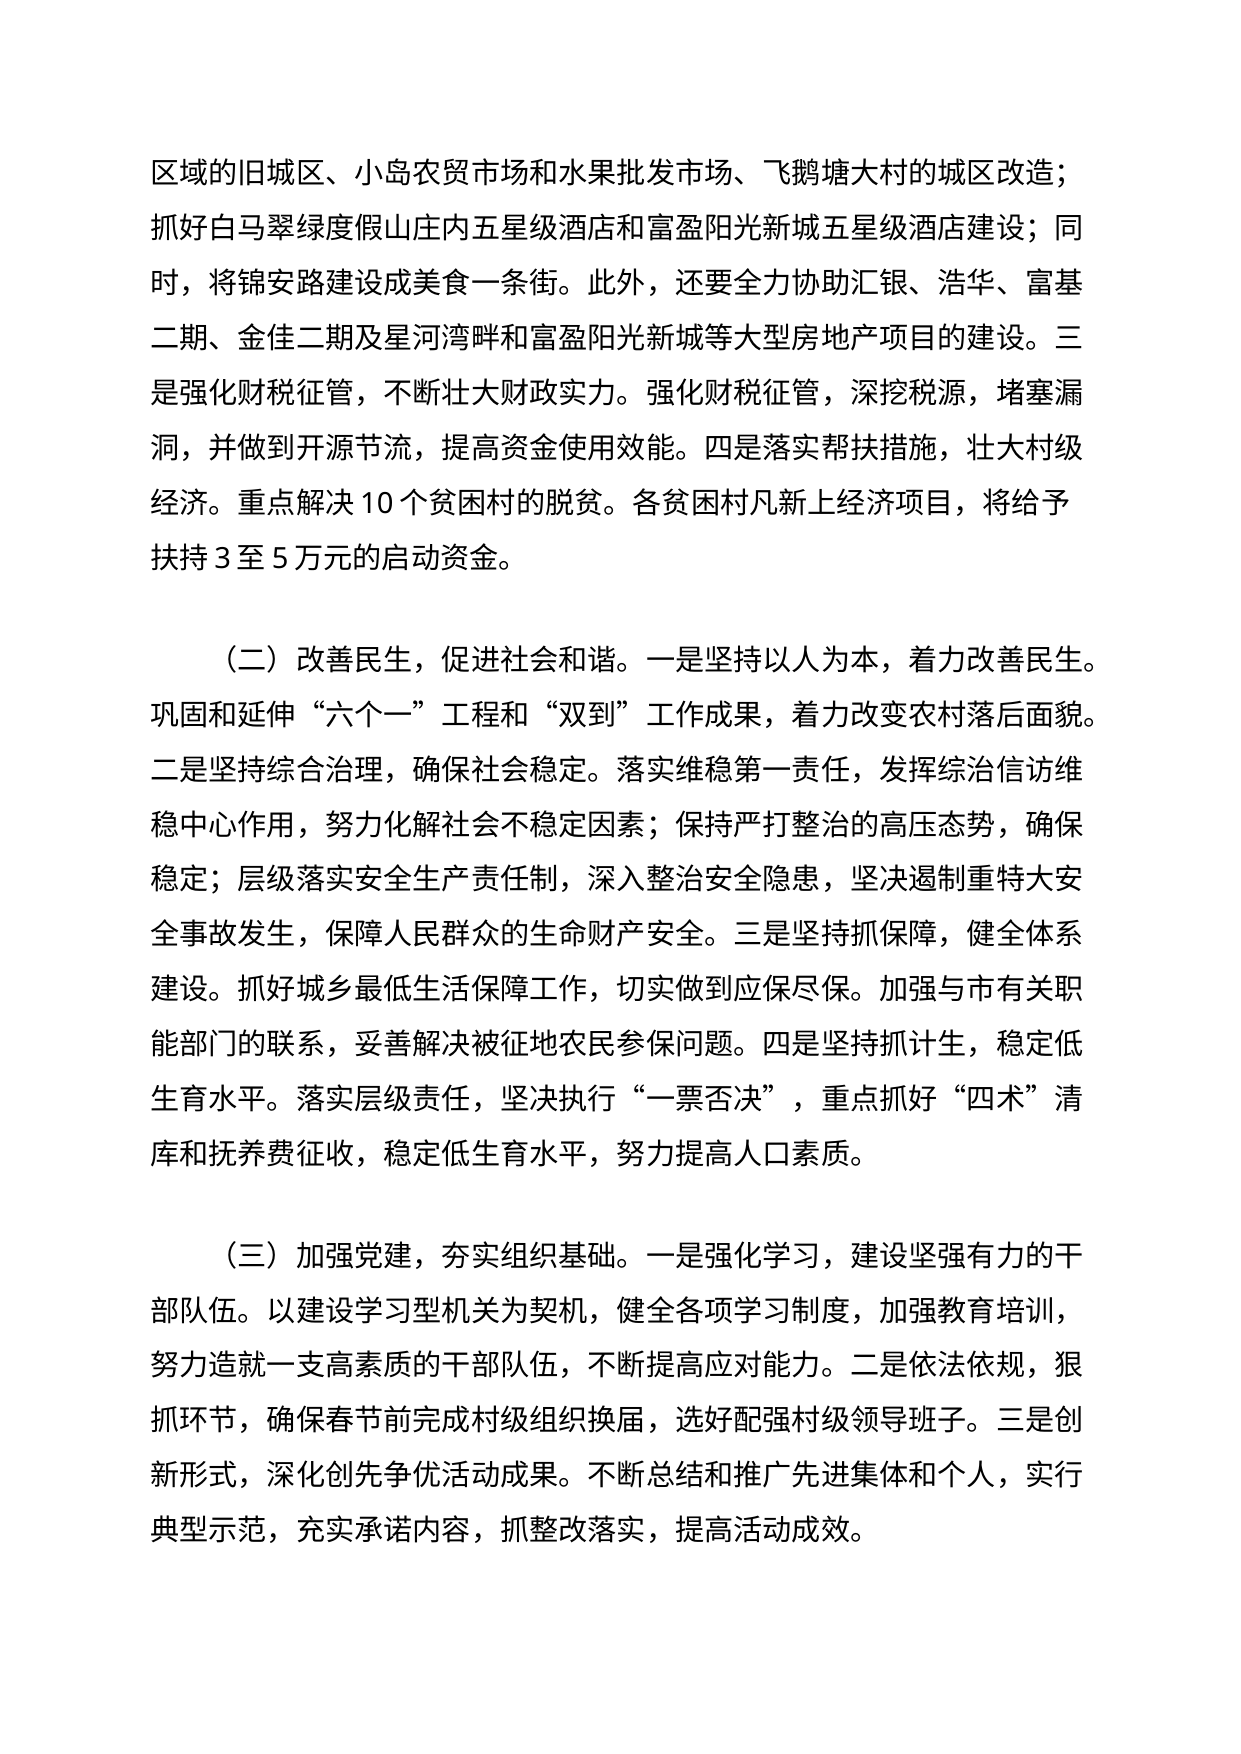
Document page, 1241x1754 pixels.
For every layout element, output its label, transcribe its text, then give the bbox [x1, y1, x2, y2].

text （二）改善民生，促进社会和谐。一是坚持以人为本，着力改善民生。巩固和延伸“六个一”工程和“双到”工作成果，着力改变农村落后面貌。二是坚持综合治理，确保社会稳定。落实维稳第一责任，发挥综治信访维稳中心作用，努力化解社会不稳定因素；保持严打整治的高压态势，确保稳定；层级落实安全生产责任制，深入整治安全隐患，坚决遏制重特大安全事故发生，保障人民群众的生命财产安全。三是坚持抓保障，健全体系建设。抓好城乡最低生活保障工作，切实做到应保尽保。加强与市有关职能部门的联系，妥善解决被征地农民参保问题。四是坚持抓计生，稳定低生育水平。落实层级责任，坚决执行“一票否决”，重点抓好“四术”清库和抚养费征收，稳定低生育水平，努力提高人口素质。 [150, 636, 1090, 1173]
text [150, 150, 1090, 577]
text （三）加强党建，夯实组织基础。一是强化学习，建设坚强有力的干部队伍。以建设学习型机关为契机，健全各项学习制度，加强教育培训，努力造就一支高素质的干部队伍，不断提高应对能力。二是依法依规，狠抓环节，确保春节前完成村级组织换届，选好配强村级领导班子。三是创新形式，深化创先争优活动成果。不断总结和推广先进集体和个人，实行典型示范，充实承诺内容，抓整改落实，提高活动成效。 [150, 1232, 1090, 1549]
